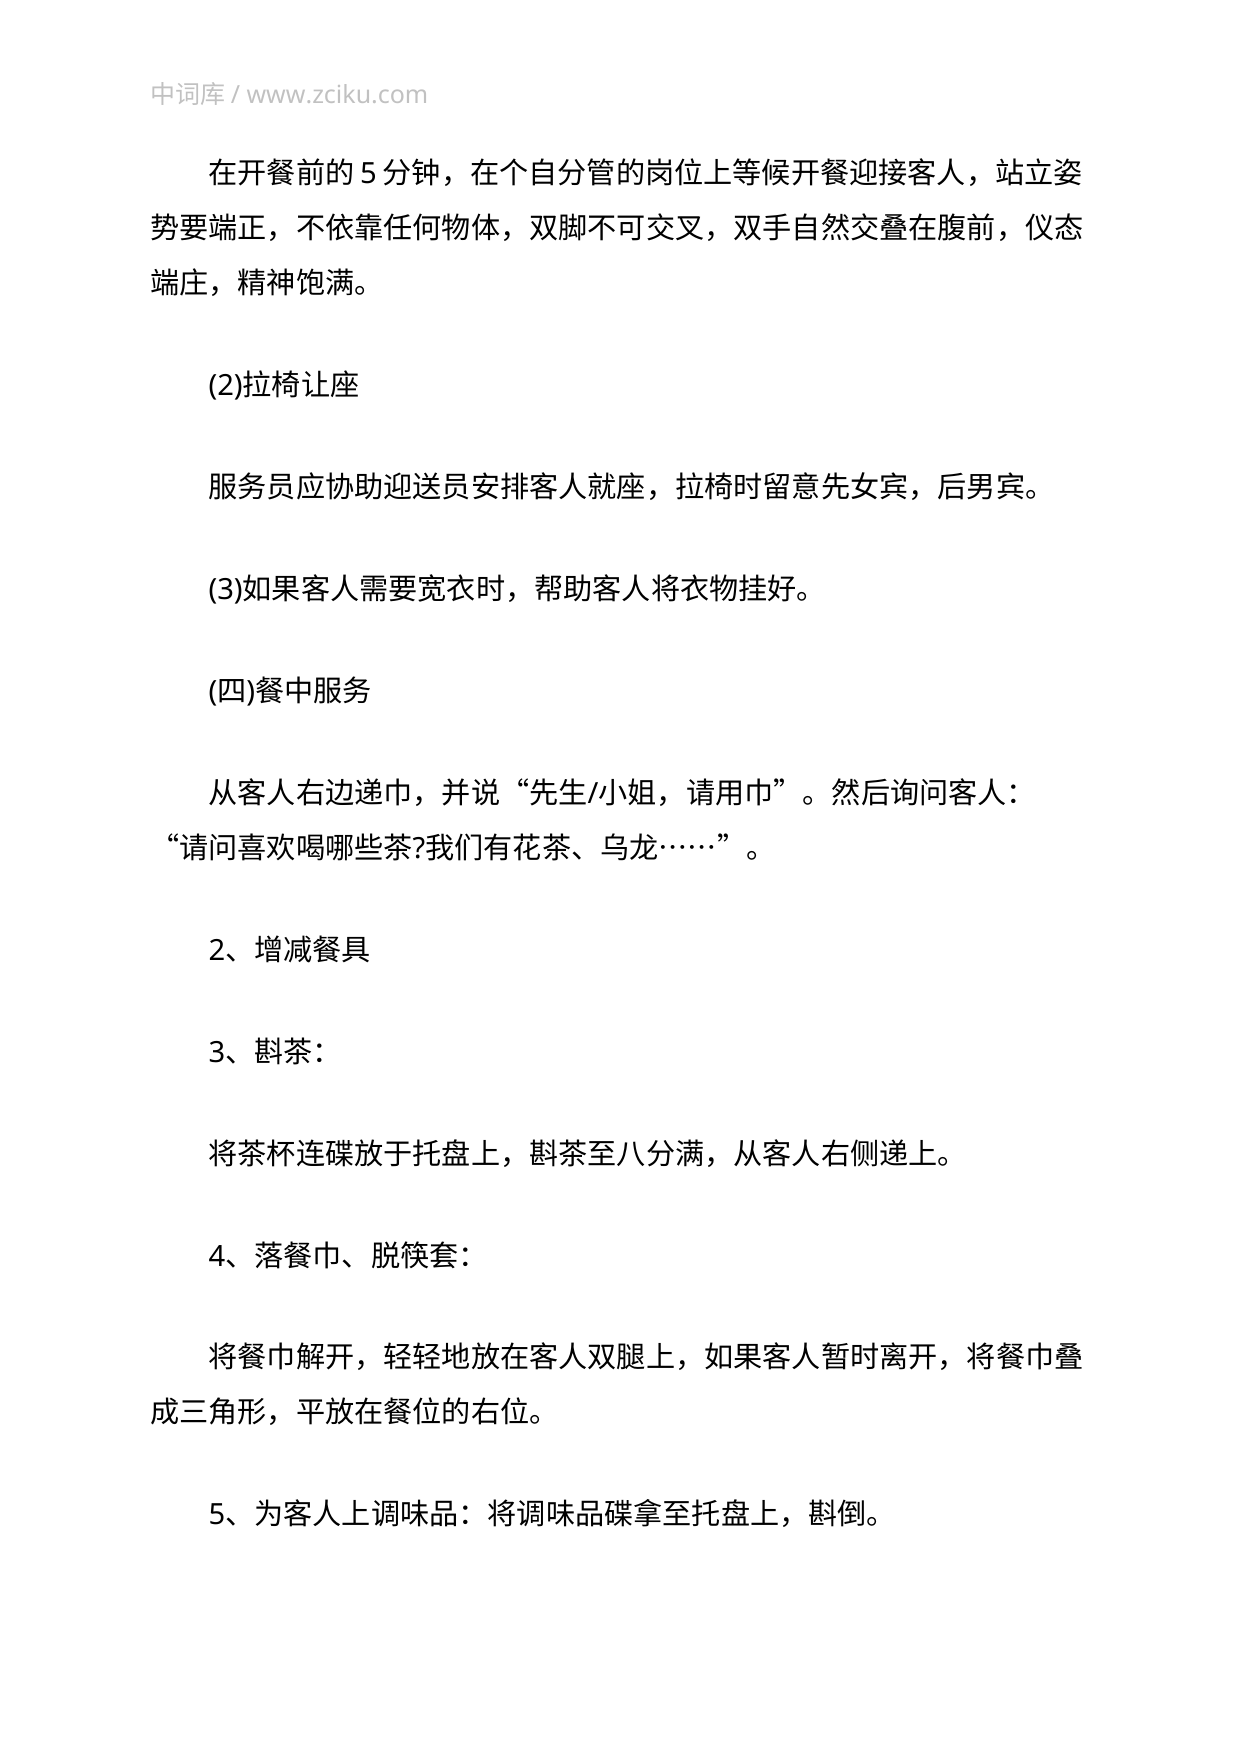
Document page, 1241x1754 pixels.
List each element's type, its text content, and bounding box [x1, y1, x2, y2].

text 从客人右边递巾，并说“先生/小姐，请用巾”。然后询问客人：“请问喜欢喝哪些茶?我们有花茶、乌龙……”。 [150, 769, 1090, 867]
text 在开餐前的5分钟，在个自分管的岗位上等候开餐迎接客人，站立姿势要端正，不依靠任何物体，双脚不可交叉，双手自然交叠在腹前，仪态端庄，精神饱满。 [150, 150, 1090, 302]
text 将茶杯连碟放于托盘上，斟茶至八分满，从客人右侧递上。 [150, 1130, 1090, 1173]
text (四)餐中服务 [150, 667, 1090, 710]
text 将餐巾解开，轻轻地放在客人双腿上，如果客人暂时离开，将餐巾叠成三角形，平放在餐位的右位。 [150, 1334, 1090, 1431]
text 2、增减餐具 [150, 926, 1090, 969]
text (3)如果客人需要宽衣时，帮助客人将衣物挂好。 [150, 565, 1090, 608]
text 5、为客人上调味品：将调味品碟拿至托盘上，斟倒。 [150, 1491, 1090, 1533]
text 4、落餐巾、脱筷套： [150, 1232, 1090, 1274]
text (2)拉椅让座 [150, 362, 1090, 404]
text 3、斟茶： [150, 1028, 1090, 1071]
text 服务员应协助迎送员安排客人就座，拉椅时留意先女宾，后男宾。 [150, 464, 1090, 506]
